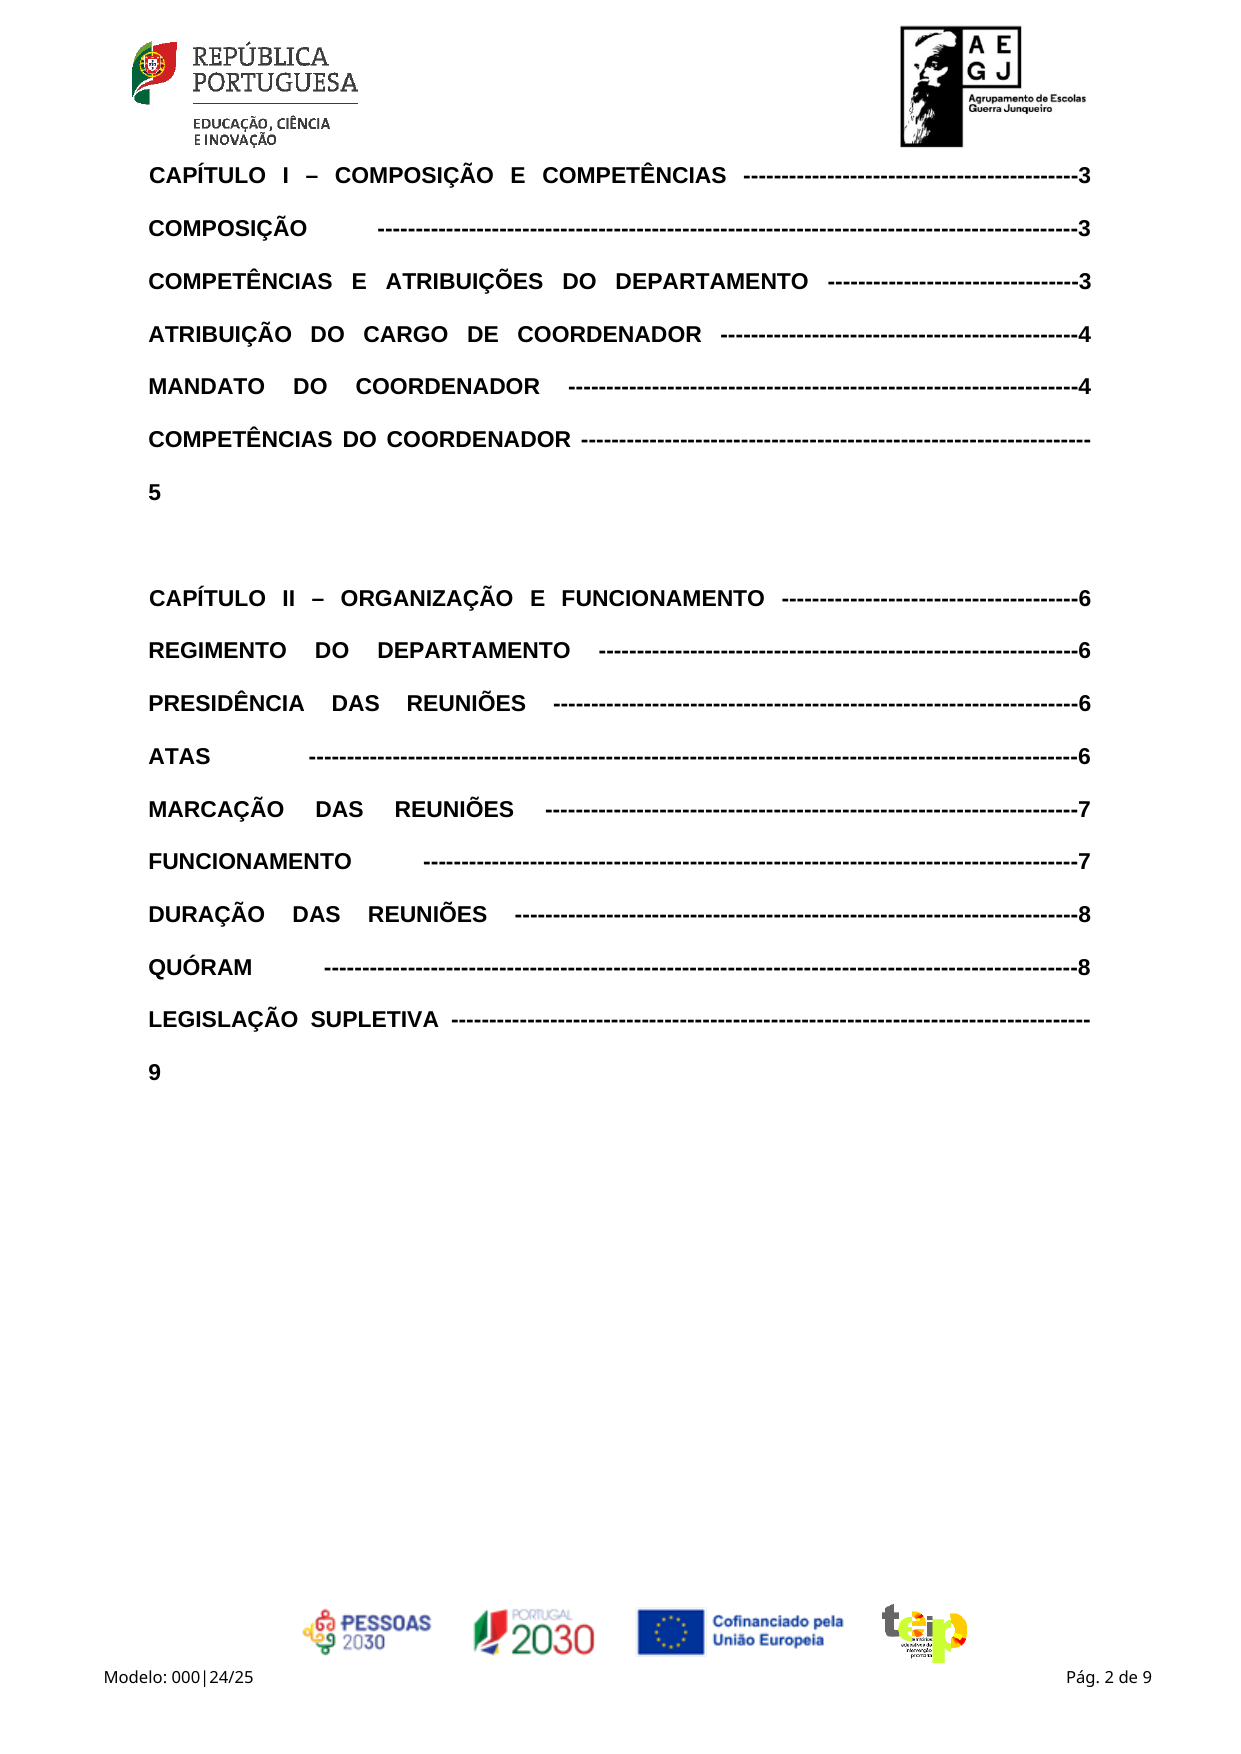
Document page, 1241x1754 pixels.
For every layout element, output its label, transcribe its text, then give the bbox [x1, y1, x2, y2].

picture [861, 21, 1109, 148]
text CAPÍTULO I – COMPOSIÇÃO E COMPETÊNCIAS --------------------------------------------3 COMPOSIÇÃO --------------------------------------------------------------------------------------------3 COMPETÊNCIAS E ATRIBUIÇÕES DO DEPARTAMENTO ---------------------------------3 ATRIBUIÇÃO DO CARGO DE COORDENADOR -----------------------------------------------4 MANDATO DO COORDENADOR -------------------------------------------------------------------4 COMPETÊNCIAS DO COORDENADOR -------------------------------------------------------------------5 [148, 162, 1093, 505]
picture [272, 1576, 969, 1676]
text CAPÍTULO II – ORGANIZAÇÃO E FUNCIONAMENTO ---------------------------------------6 REGIMENTO DO DEPARTAMENTO ---------------------------------------------------------------6 PRESIDÊNCIA DAS REUNIÕES ---------------------------------------------------------------------6 ATAS -----------------------------------------------------------------------------------------------------6 MARCAÇÃO DAS REUNIÕES ----------------------------------------------------------------------7 FUNCIONAMENTO --------------------------------------------------------------------------------------7 DURAÇÃO DAS REUNIÕES --------------------------------------------------------------------------8 QUÓRAM ---------------------------------------------------------------------------------------------------8 LEGISLAÇÃO SUPLETIVA ------------------------------------------------------------------------------------9 [148, 585, 1093, 1085]
picture [132, 41, 358, 148]
